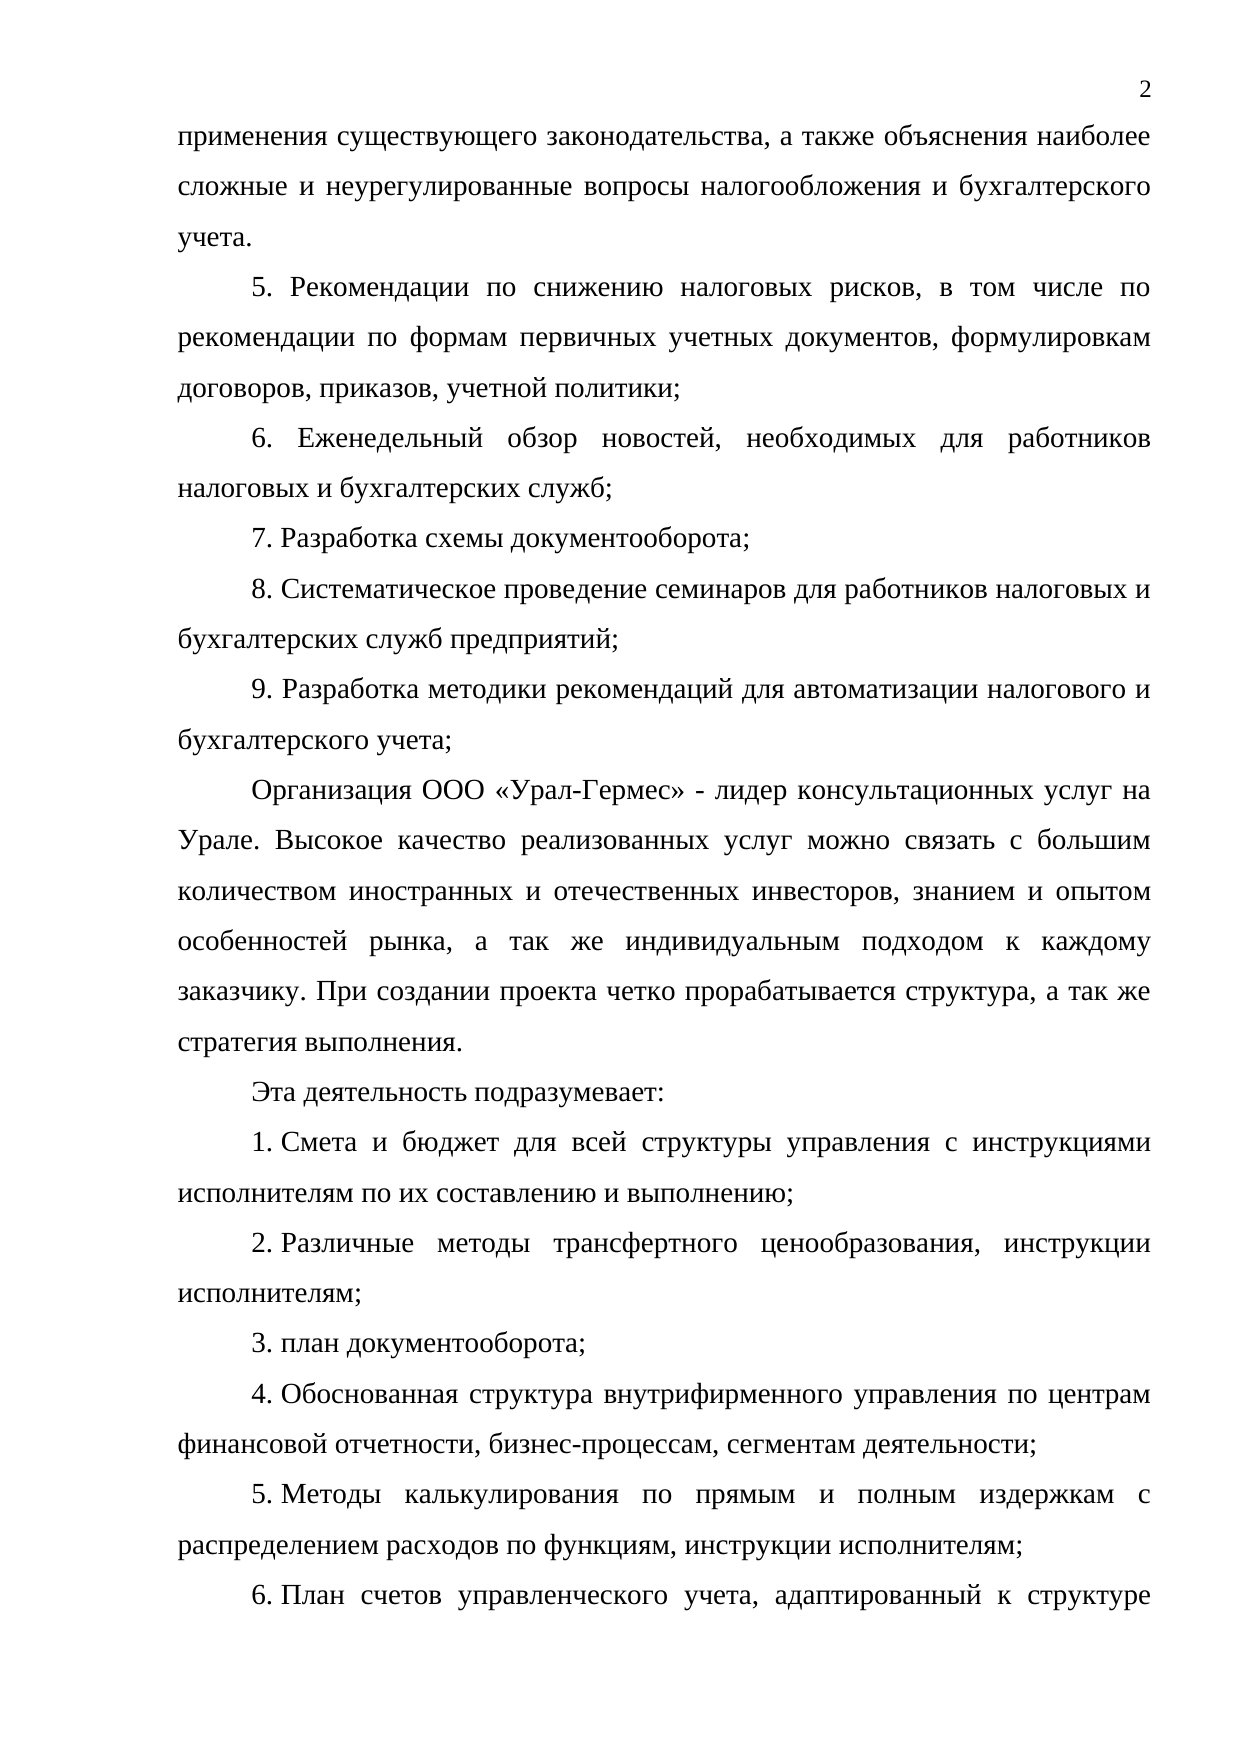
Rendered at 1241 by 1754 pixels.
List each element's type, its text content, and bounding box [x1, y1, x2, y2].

text 8. Систематическое проведение семинаров для работников налоговых и бухгалтерских служб предприятий; [177, 571, 1152, 655]
text Организация ООО «Урал-Гермес» - лидер консультационных услуг на Урале. Высокое качество реализованных услуг можно связать с большим количеством иностранных и отечественных инвесторов, знанием и опытом особенностей рынка, а так же индивидуальным подходом к каждому заказчику. При создании проекта четко прорабатывается структура, а так же стратегия выполнения. [177, 772, 1152, 1057]
text 6. Еженедельный обзор новостей, необходимых для работников налоговых и бухгалтерских служб; [177, 420, 1152, 504]
list Обоснованная структура внутрифирменного управления по центрам финансовой отчетности, бизнес-процессам, сегментам деятельности; [177, 1376, 1152, 1460]
text 9. Разработка методики рекомендаций для автоматизации налогового и бухгалтерского учета; [177, 672, 1152, 755]
list Различные методы трансфертного ценообразования, инструкции исполнителям; [177, 1225, 1152, 1309]
text 7. Разработка схемы документооборота; [177, 521, 1152, 554]
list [177, 1577, 1152, 1611]
text 5. Рекомендации по снижению налоговых рисков, в том числе по рекомендации по формам первичных учетных документов, формулировкам договоров, приказов, учетной политики; [177, 269, 1152, 403]
list план документооборота; [177, 1326, 1152, 1359]
text Эта деятельность подразумевает: [177, 1074, 1152, 1108]
list Смета и бюджет для всей структуры управления с инструкциями исполнителям по их составлению и выполнению; [177, 1124, 1152, 1208]
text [177, 118, 1152, 252]
list Методы калькулирования по прямым и полным издержкам с распределением расходов по функциям, инструкции исполнителям; [177, 1477, 1152, 1560]
